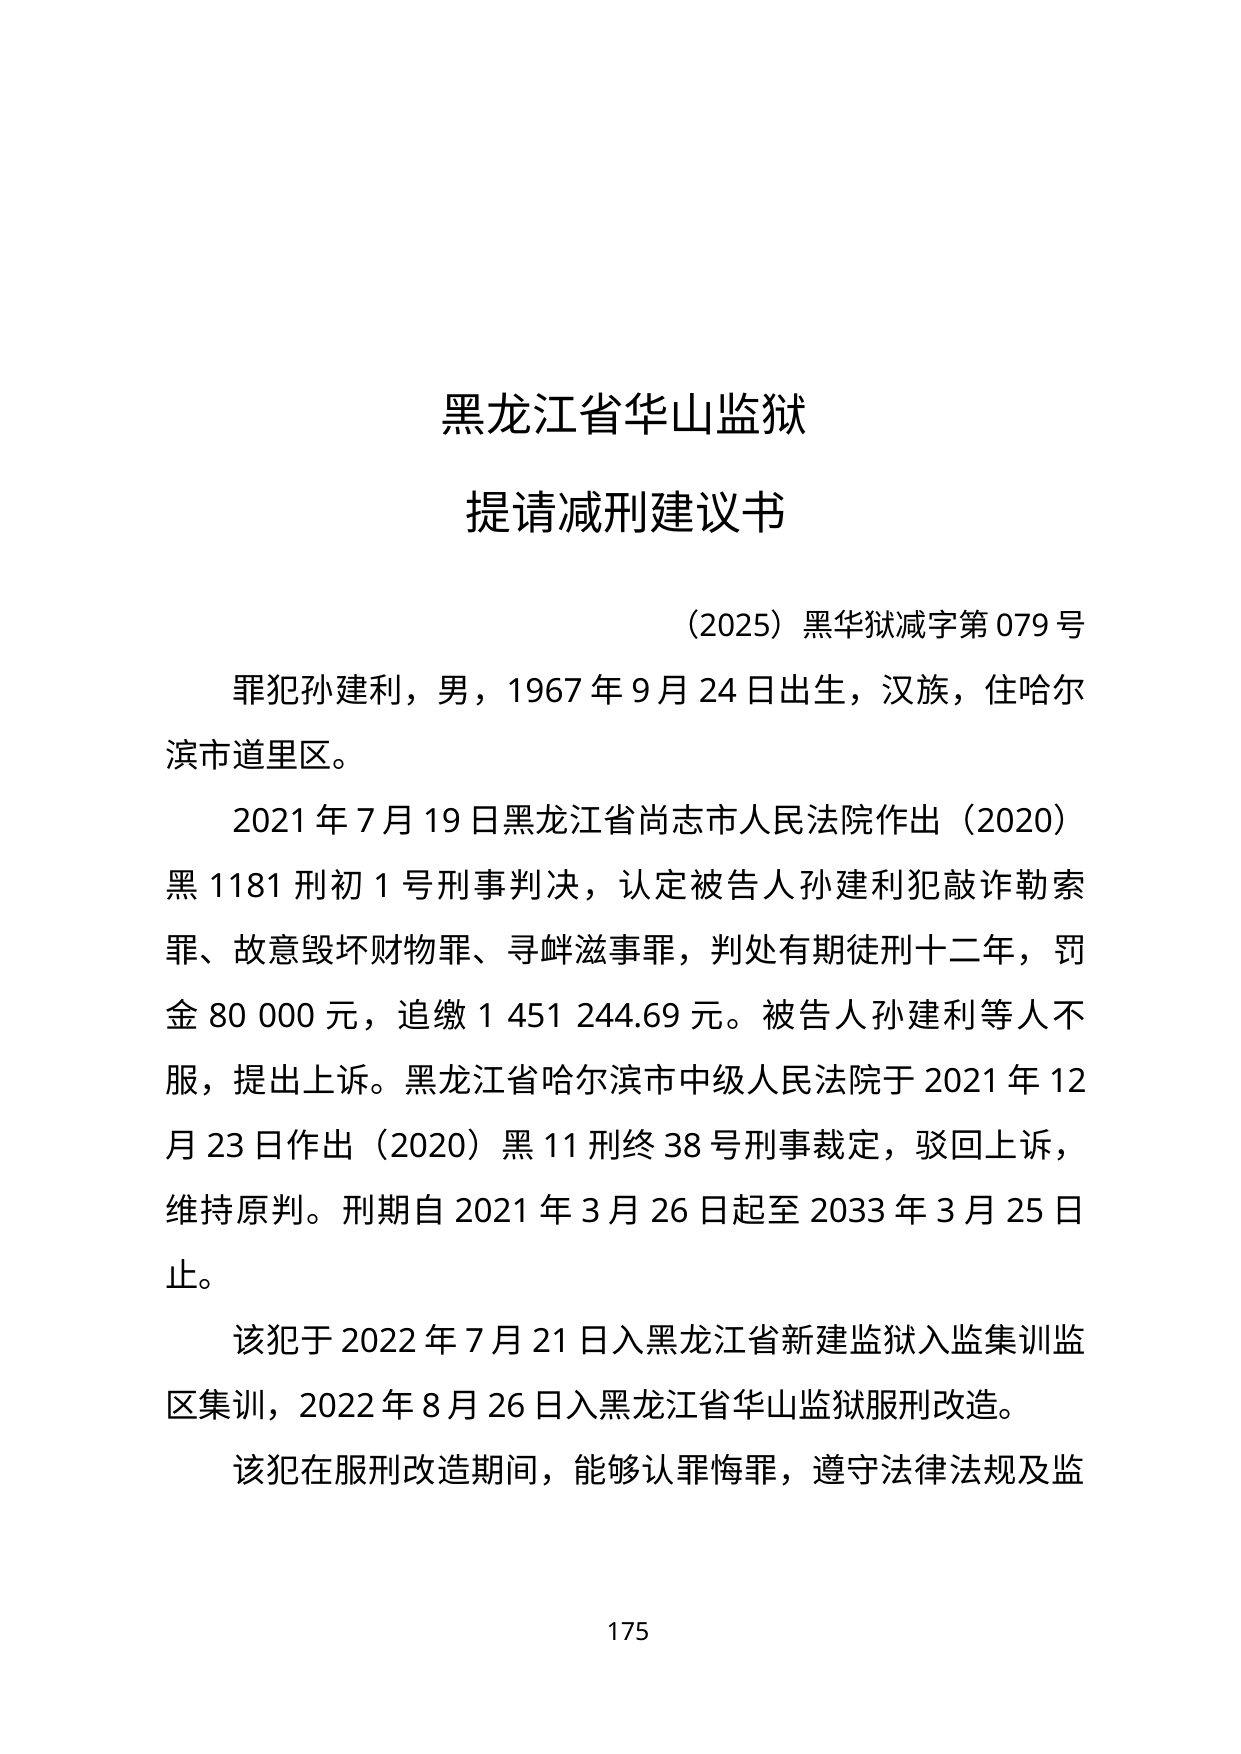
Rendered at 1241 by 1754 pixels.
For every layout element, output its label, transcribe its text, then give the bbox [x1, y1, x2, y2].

text 该犯于2022年7月21日入黑龙江省新建监狱入监集训监区集训，2022年8月26日入黑龙江省华山监狱服刑改造。 [165, 1305, 1087, 1435]
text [165, 1435, 1087, 1500]
text 黑龙江省华山监狱 [165, 363, 1087, 460]
text 提请减刑建议书 [165, 460, 1087, 558]
text （2025）黑华狱减字第079号 [165, 590, 1087, 655]
text 2021年7月19日黑龙江省尚志市人民法院作出（2020）黑1181刑初1号刑事判决，认定被告人孙建利犯敲诈勒索罪、故意毁坏财物罪、寻衅滋事罪，判处有期徒刑十二年，罚金80 000元，追缴1 451 244.69元。被告人孙建利等人不服，提出上诉。黑龙江省哈尔滨市中级人民法院于2021年12月23日作出（2020）黑11刑终38号刑事裁定，驳回上诉，维持原判。刑期自2021年3月26日起至2033年3月25日止。 [165, 785, 1087, 1305]
text 罪犯孙建利，男，1967年9月24日出生，汉族，住哈尔滨市道里区。 [165, 655, 1087, 785]
